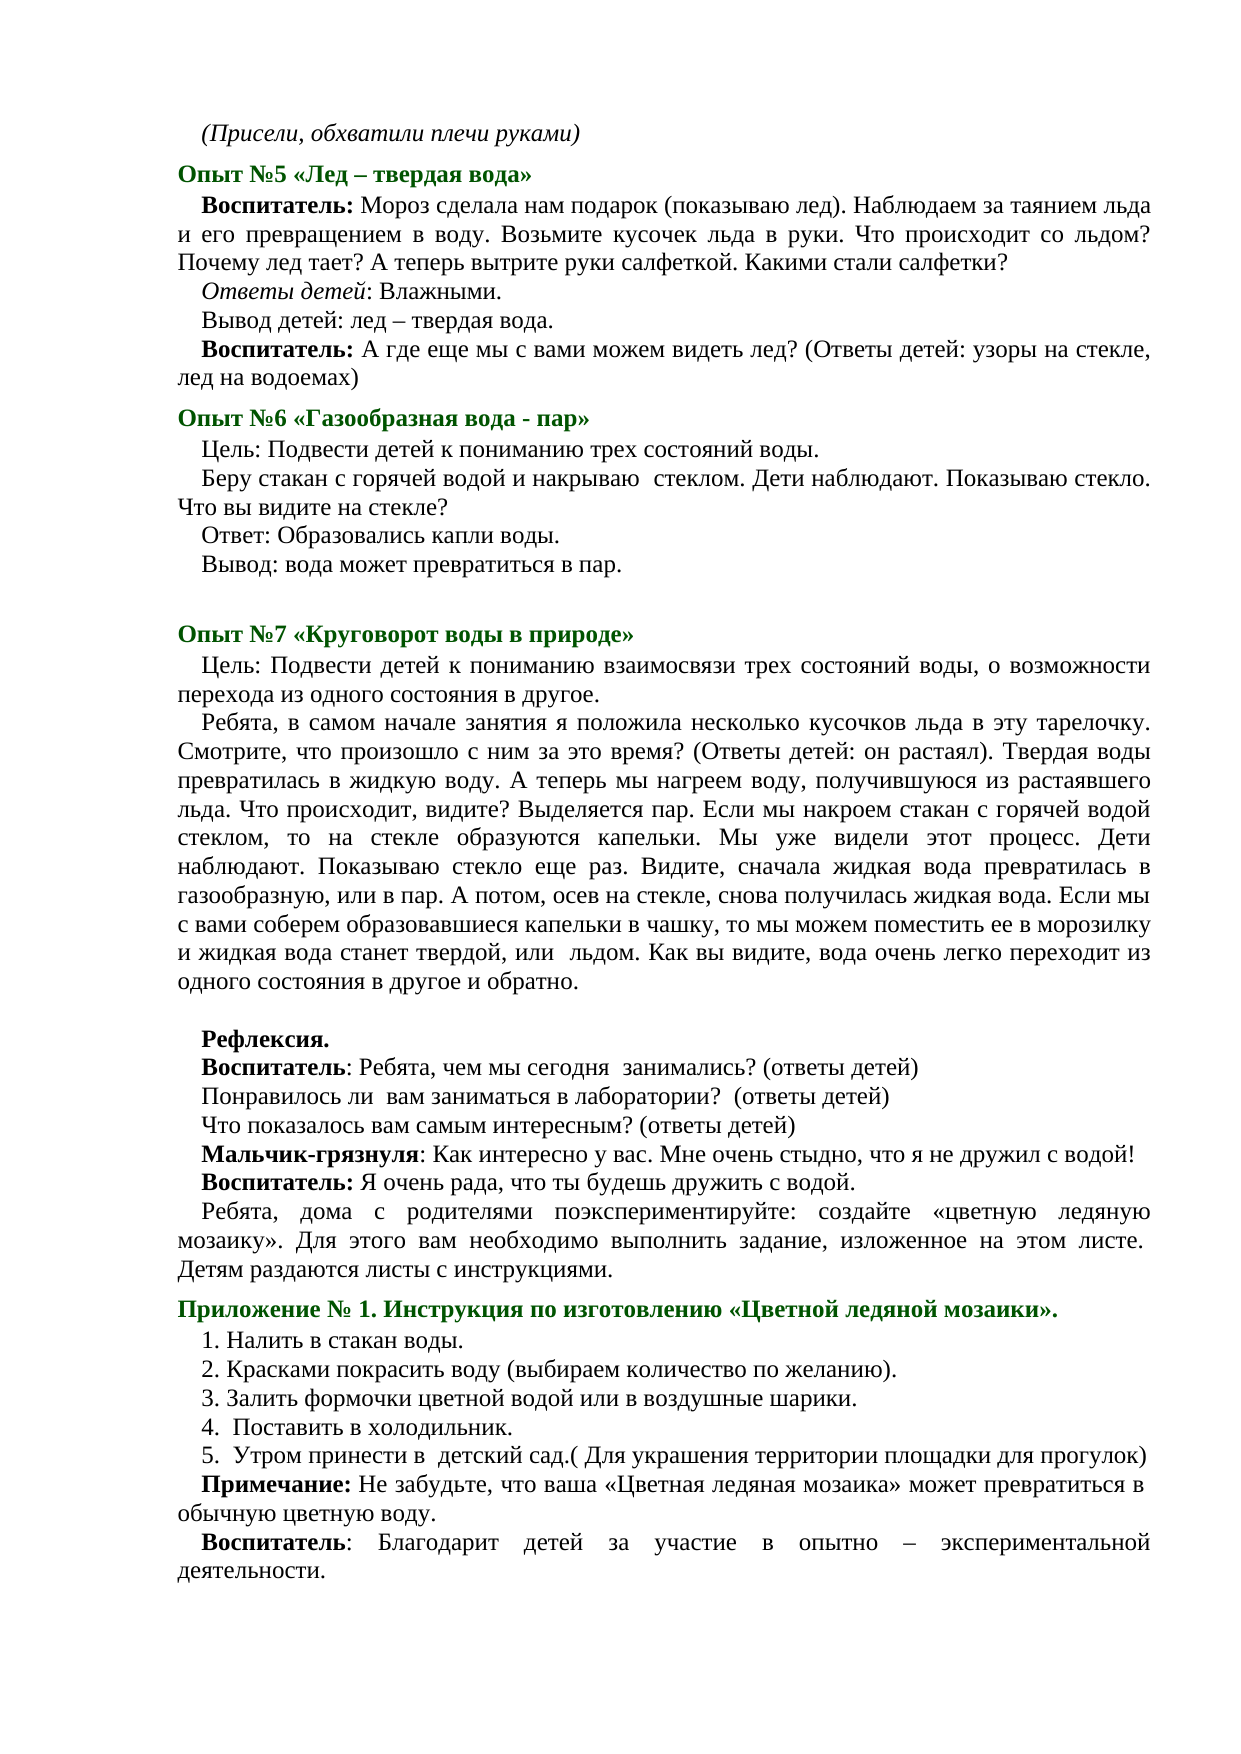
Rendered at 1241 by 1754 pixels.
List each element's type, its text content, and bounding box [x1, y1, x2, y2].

text Цель: Подвести детей к пониманию взаимосвязи трех состояний воды, о возможности перехода из одного состояния в другое. [177, 650, 1152, 707]
text 4. Поставить в холодильник. [177, 1412, 1152, 1441]
text Ответы детей: Влажными. [177, 276, 1152, 305]
text 5. Утром принести в детский сад.( Для украшения территории площадки для прогулок) [177, 1441, 1152, 1469]
text Что показалось вам самым интересным? (ответы детей) [177, 1110, 1152, 1139]
text Воспитатель: Ребята, чем мы сегодня занимались? (ответы детей) [177, 1052, 1152, 1081]
text 3. Залить формочки цветной водой или в воздушные шарики. [177, 1383, 1152, 1412]
text Воспитатель: Благодарит детей за участие в опытно – экспериментальной деятельности. [177, 1527, 1152, 1584]
text Ответ: Образовались капли воды. [177, 521, 1152, 549]
text Воспитатель: А где еще мы с вами можем видеть лед? (Ответы детей: узоры на стекле, лед на водоемах) [177, 334, 1152, 391]
text Приложение № 1. Инструкция по изготовлению «Цветной ледяной мозаики». [177, 1294, 1152, 1323]
text 2. Красками покрасить воду (выбираем количество по желанию). [177, 1354, 1152, 1383]
text Опыт №6 «Газообразная вода - пар» [177, 403, 1152, 432]
text Рефлексия. [177, 1024, 1152, 1052]
text Примечание: Не забудьте, что ваша «Цветная ледяная мозаика» может превратиться в обычную цветную воду. [177, 1469, 1152, 1527]
text Понравилось ли вам заниматься в лаборатории? (ответы детей) [177, 1081, 1152, 1110]
text Опыт №5 «Лед – твердая вода» [177, 159, 1152, 188]
text Ребята, в самом начале занятия я положила несколько кусочков льда в эту тарелочку. Смотрите, что произошло с ним за это время? (Ответы детей: он растаял). Твердая воды превратилась в жидкую воду. А теперь мы нагреем воду, получившуюся из растаявшего льда. Что происходит, видите? Выделяется пар. Если мы накроем стакан с горячей водой стеклом, то на стекле образуются капельки. Мы уже видели этот процесс. Дети наблюдают. Показываю стекло еще раз. Видите, сначала жидкая вода превратилась в газообразную, или в пар. А потом, осев на стекле, снова получилась жидкая вода. Если мы с вами соберем образовавшиеся капельки в чашку, то мы можем поместить ее в морозилку и жидкая вода станет твердой, или льдом. Как вы видите, вода очень легко переходит из одного состояния в другое и обратно. [177, 707, 1152, 995]
text Опыт №7 «Круговорот воды в природе» [177, 619, 1152, 648]
text Беру стакан с горячей водой и накрываю стеклом. Дети наблюдают. Показываю стекло. Что вы видите на стекле? [177, 463, 1152, 521]
text Вывод детей: лед – твердая вода. [177, 305, 1152, 334]
text Воспитатель: Мороз сделала нам подарок (показываю лед). Наблюдаем за таянием льда и его превращением в воду. Возьмите кусочек льда в руки. Что происходит со льдом? Почему лед тает? А теперь вытрите руки салфеткой. Какими стали салфетки? [177, 190, 1152, 276]
text 1. Налить в стакан воды. [177, 1326, 1152, 1354]
text Ребята, дома с родителями поэкспериментируйте: создайте «цветную ледяную мозаику». Для этого вам необходимо выполнить задание, изложенное на этом листе. Детям раздаются листы с инструкциями. [177, 1196, 1152, 1282]
text Воспитатель: Я очень рада, что ты будешь дружить с водой. [177, 1167, 1152, 1196]
text Цель: Подвести детей к пониманию трех состояний воды. [177, 434, 1152, 463]
text (Присели, обхватили плечи руками) [177, 118, 1152, 147]
text Вывод: вода может превратиться в пар. [177, 549, 1152, 578]
text Мальчик-грязнуля: Как интересно у вас. Мне очень стыдно, что я не дружил с водой! [177, 1139, 1152, 1167]
